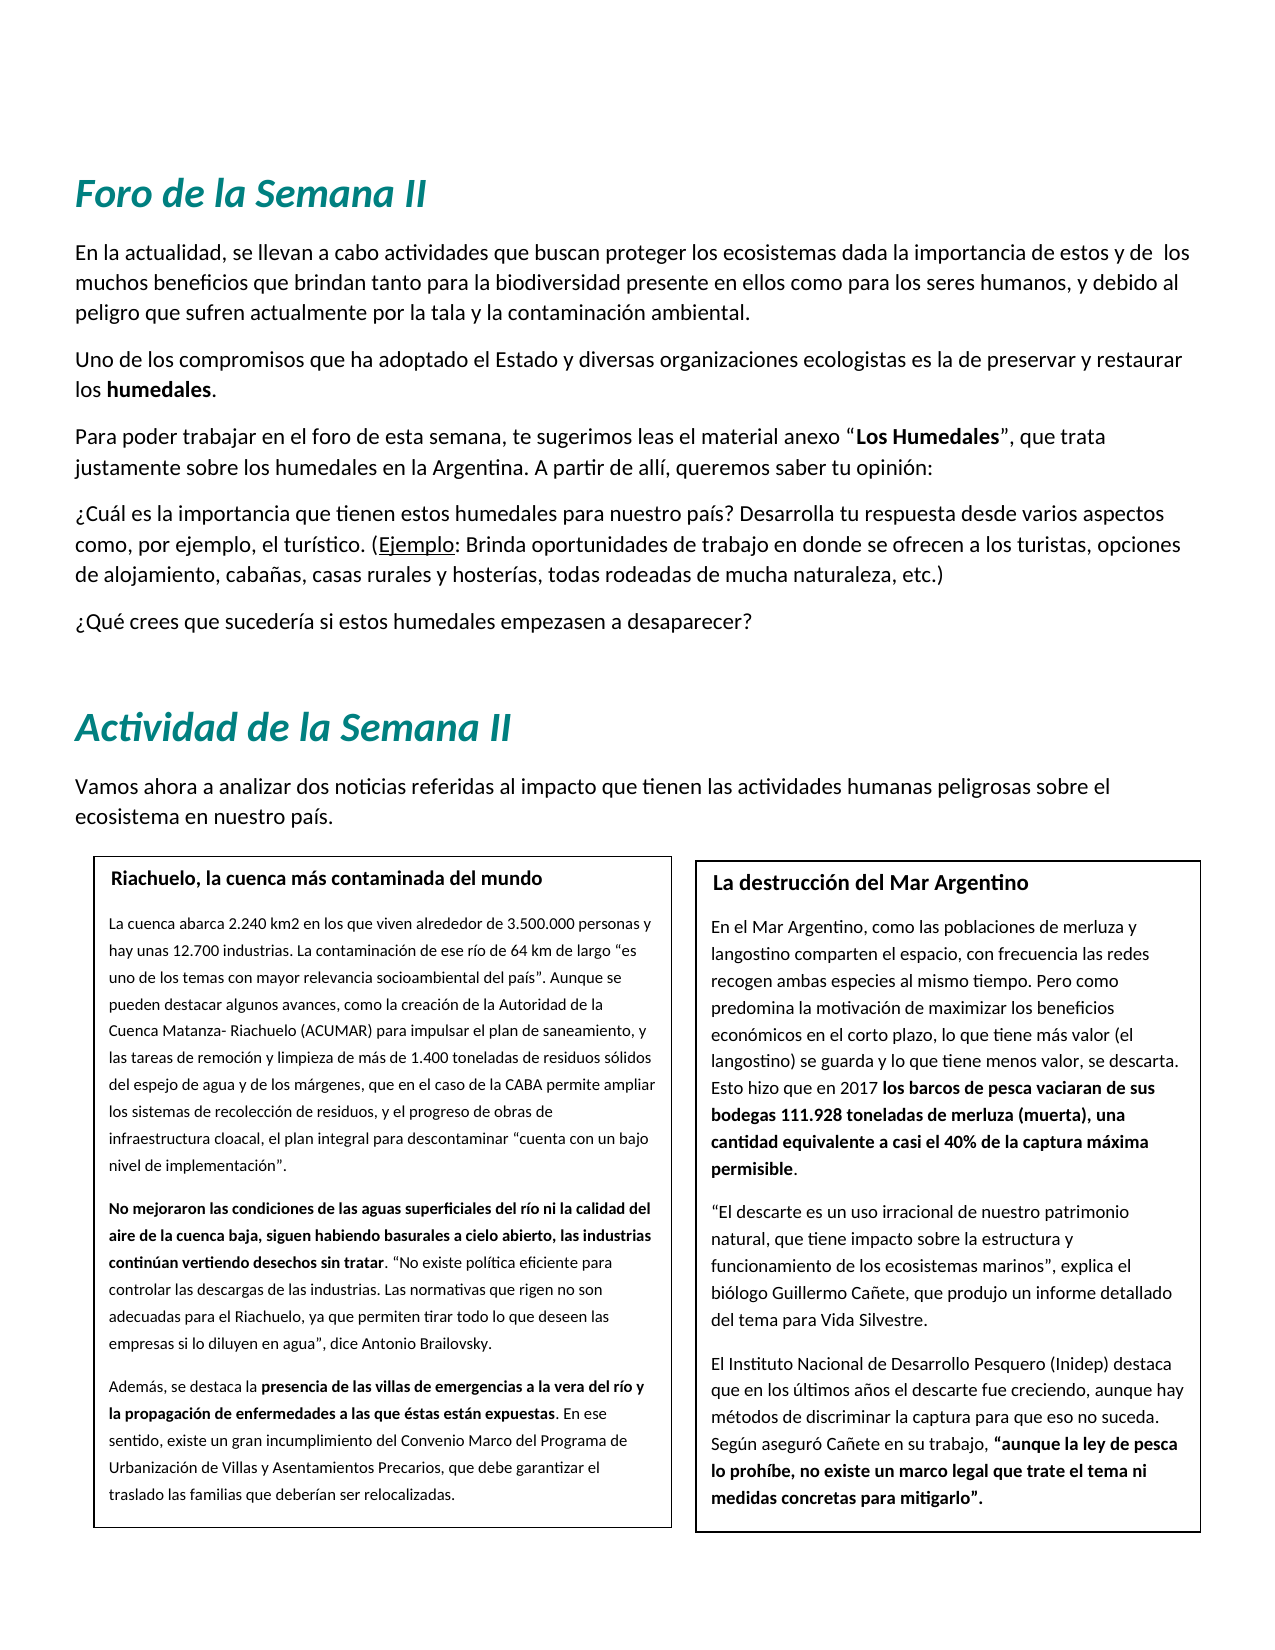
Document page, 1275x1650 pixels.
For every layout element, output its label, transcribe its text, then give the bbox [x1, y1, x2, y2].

text Para poder trabajar en el foro de esta semana, te sugerimos leas el material anexo “Los Humedales”, que trata justamente sobre los humedales en la Argentina. A partir de allí, queremos saber tu opinión: [75, 422, 1200, 481]
text En la actualidad, se llevan a cabo actividades que buscan proteger los ecosistemas dada la importancia de estos y de los muchos beneficios que brindan tanto para la biodiversidad presente en ellos como para los seres humanos, y debido al peligro que sufren actualmente por la tala y la contaminación ambiental. [75, 238, 1200, 327]
text ¿Qué crees que sucedería si estos humedales empezasen a desaparecer? [75, 607, 1200, 635]
text Foro de la Semana II [75, 167, 1200, 217]
text Vamos ahora a analizar dos noticias referidas al impacto que tienen las actividades humanas peligrosas sobre el ecosistema en nuestro país. [75, 772, 1200, 830]
text ¿Cuál es la importancia que tienen estos humedales para nuestro país? Desarrolla tu respuesta desde varios aspectos como, por ejemplo, el turístico. (Ejemplo: Brinda oportunidades de trabajo en donde se ofrecen a los turistas, opciones de alojamiento, cabañas, casas rurales y hosterías, todas rodeadas de mucha naturaleza, etc.) [75, 499, 1200, 588]
text Actividad de la Semana II [75, 701, 1200, 751]
text Uno de los compromisos que ha adoptado el Estado y diversas organizaciones ecologistas es la de preservar y restaurar los humedales. [75, 345, 1200, 404]
